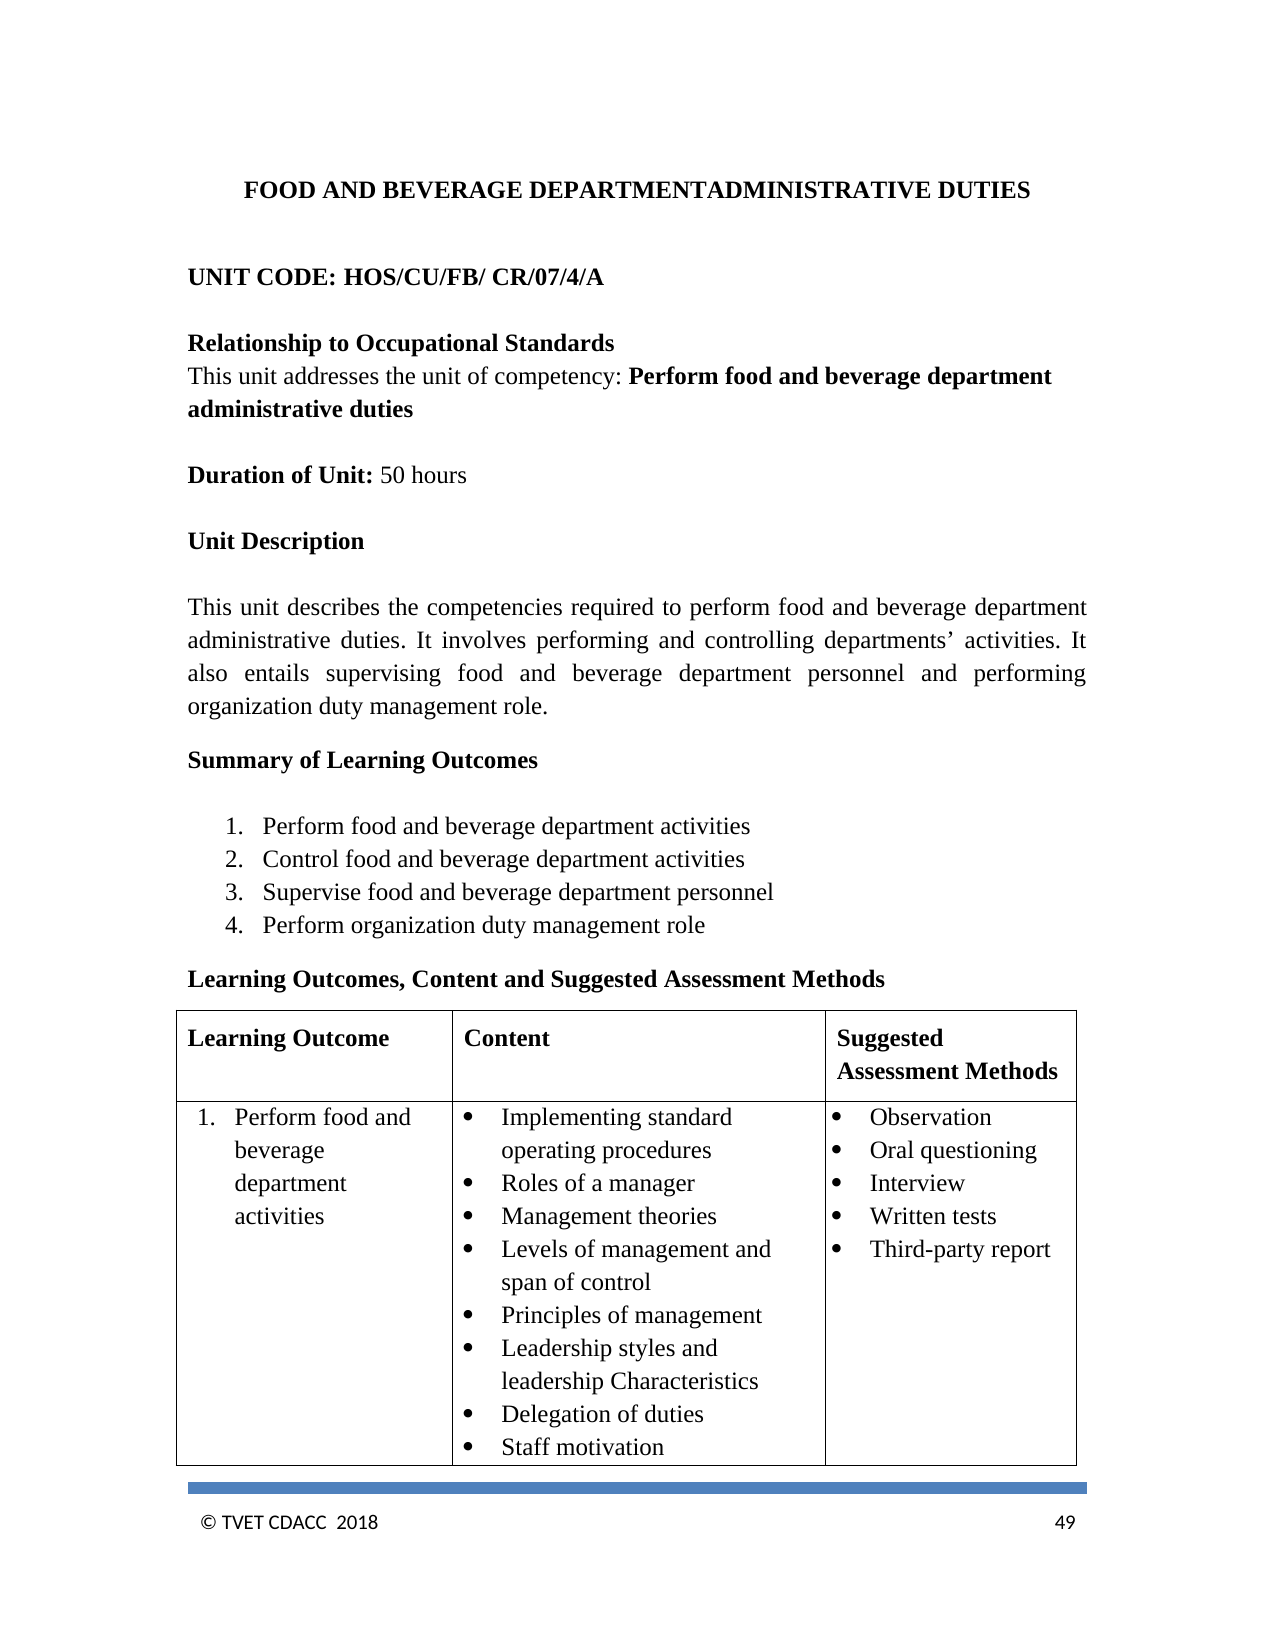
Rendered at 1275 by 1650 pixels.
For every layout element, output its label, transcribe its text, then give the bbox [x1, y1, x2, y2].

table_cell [453, 1102, 825, 1465]
list Perform food and beverage department activities [225, 811, 1087, 840]
text Unit Description [187, 526, 1087, 555]
list Perform organization duty management role [225, 910, 1087, 939]
text This unit describes the competencies required to perform food and beverage department administrative duties. It involves performing and controlling departments’ activities. It also entails supervising food and beverage department personnel and performing organization duty management role. [187, 592, 1087, 720]
text Learning Outcomes, Content and Suggested Assessment Methods [187, 964, 1087, 993]
list Supervise food and beverage department personnel [225, 877, 1087, 906]
text UNIT CODE: HOS/CU/FB/ CR/07/4/A [187, 262, 1087, 291]
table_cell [826, 1102, 1076, 1465]
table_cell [177, 1102, 452, 1465]
text Summary of Learning Outcomes [187, 745, 1087, 774]
list Control food and beverage department activities [225, 844, 1087, 873]
table_header Learning Outcome [177, 1011, 452, 1101]
table_header Suggested Assessment Methods [826, 1011, 1076, 1101]
text This unit addresses the unit of competency: Perform food and beverage department administrative duties [187, 361, 1087, 423]
text Relationship to Occupational Standards [187, 328, 1087, 357]
subtitle FOOD AND BEVERAGE DEPARTMENTADMINISTRATIVE DUTIES [187, 175, 1087, 204]
table_header Content [453, 1011, 825, 1101]
text Duration of Unit: 50 hours [187, 460, 1087, 489]
